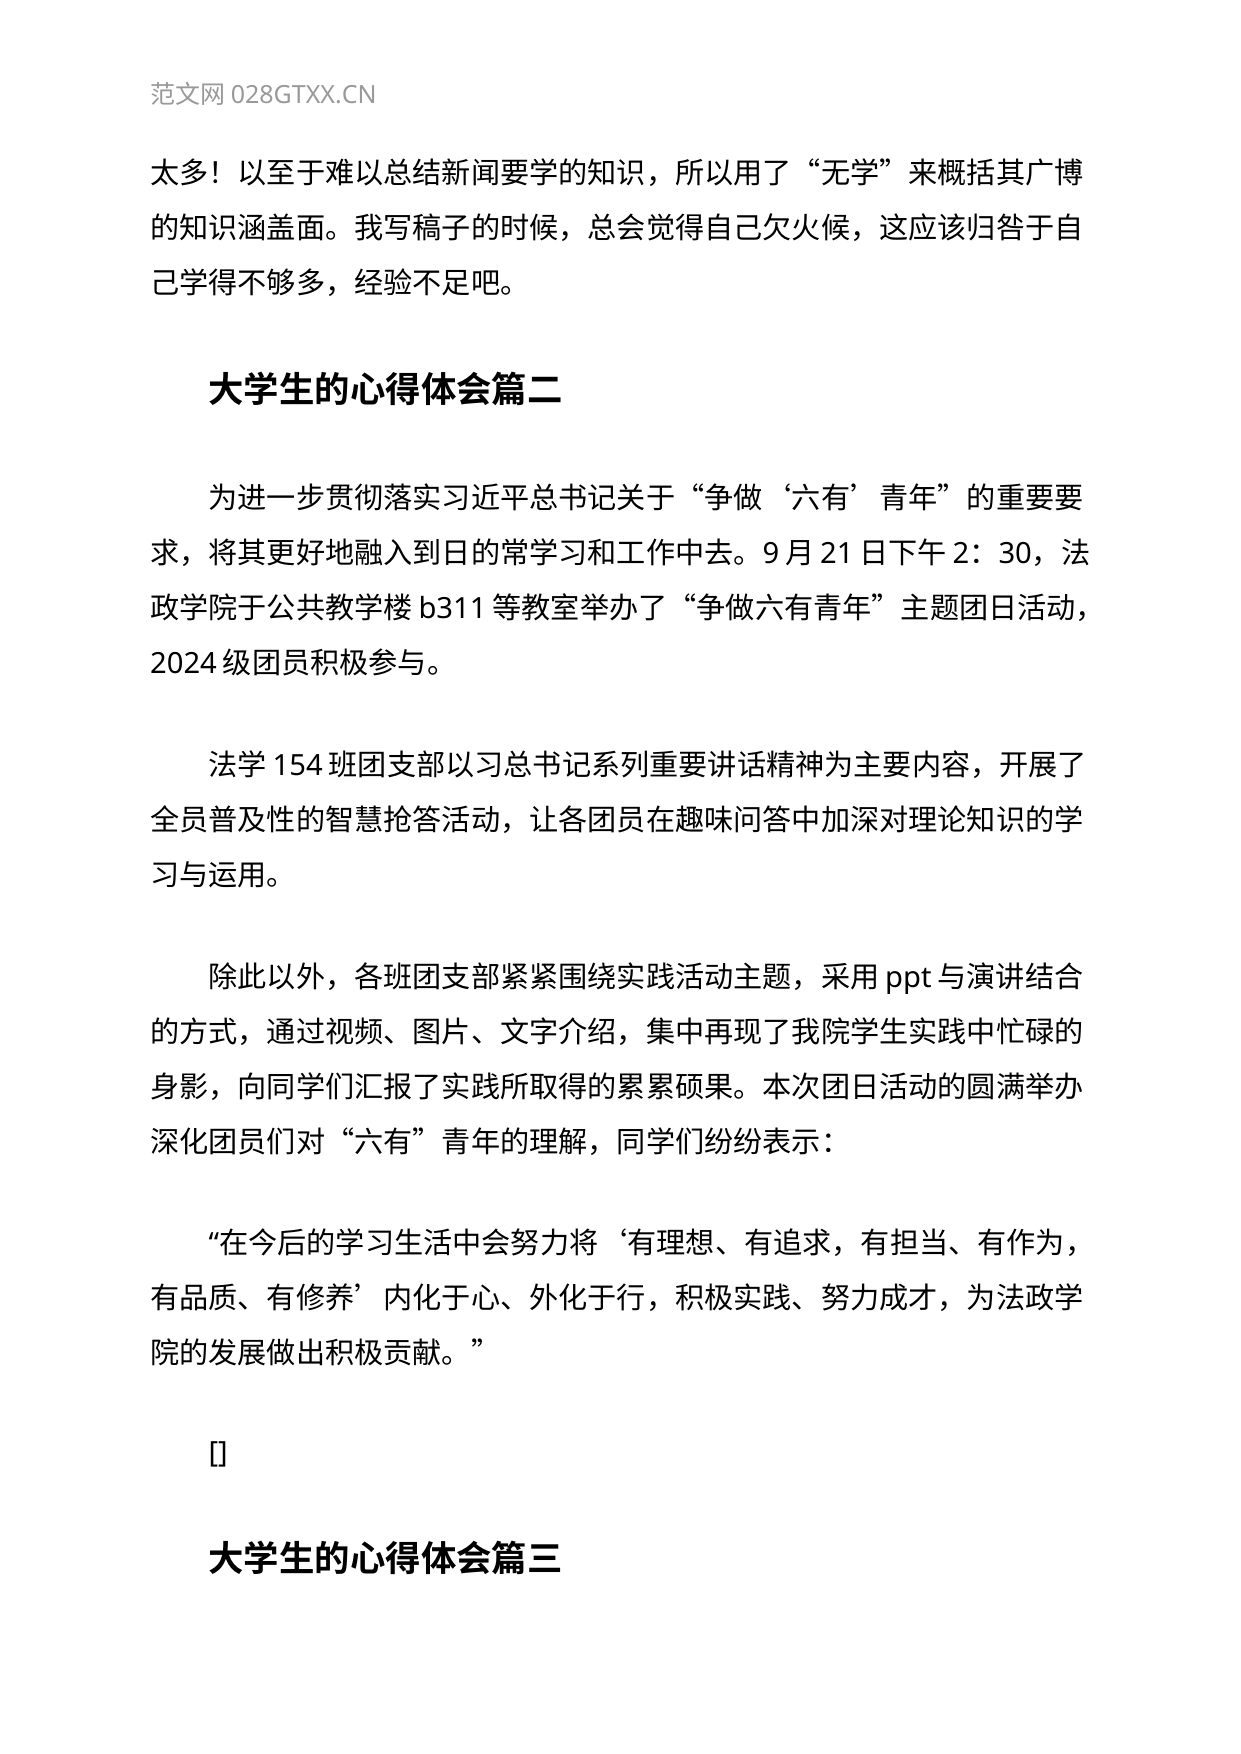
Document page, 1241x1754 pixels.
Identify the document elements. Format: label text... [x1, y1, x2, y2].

text 除此以外，各班团支部紧紧围绕实践活动主题，采用ppt与演讲结合的方式，通过视频、图片、文字介绍，集中再现了我院学生实践中忙碌的身影，向同学们汇报了实践所取得的累累硕果。本次团日活动的圆满举办深化团员们对“六有”青年的理解，同学们纷纷表示： [150, 953, 1090, 1161]
text 法学154班团支部以习总书记系列重要讲话精神为主要内容，开展了全员普及性的智慧抢答活动，让各团员在趣味问答中加深对理论知识的学习与运用。 [150, 742, 1090, 894]
text [] [150, 1432, 1090, 1471]
text 为进一步贯彻落实习近平总书记关于“争做‘六有’青年”的重要要求，将其更好地融入到日的常学习和工作中去。9月21日下午2：30，法政学院于公共教学楼b311等教室举办了“争做六有青年”主题团日活动，2024级团员积极参与。 [150, 475, 1090, 682]
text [150, 150, 1090, 302]
text 大学生的心得体会篇三 [150, 1530, 1090, 1581]
text “在今后的学习生活中会努力将‘有理想、有追求，有担当、有作为，有品质、有修养’内化于心、外化于行，积极实践、努力成才，为法政学院的发展做出积极贡献。” [150, 1220, 1090, 1372]
text 大学生的心得体会篇二 [150, 362, 1090, 413]
